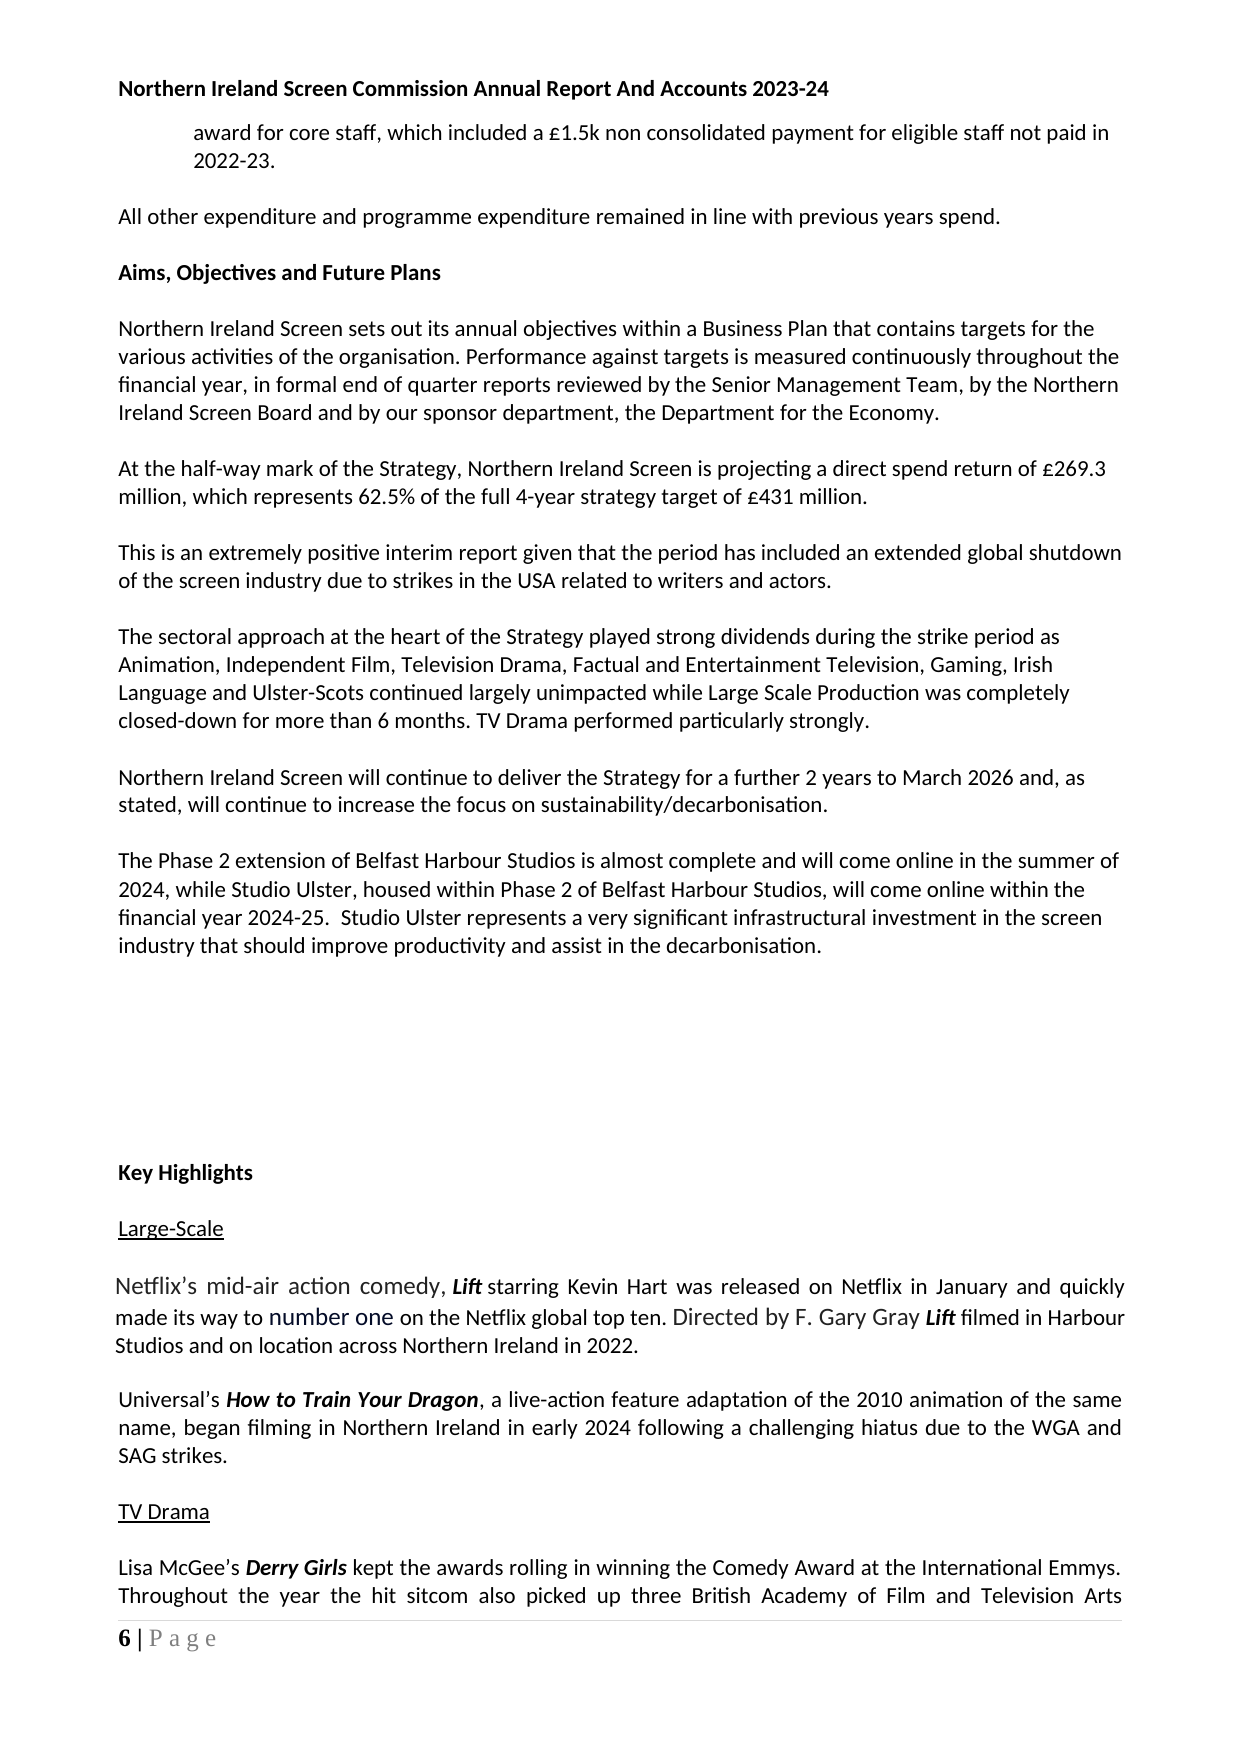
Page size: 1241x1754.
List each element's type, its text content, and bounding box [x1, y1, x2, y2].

text The Phase 2 extension of Belfast Harbour Studios is almost complete and will come online in the summer of 2024, while Studio Ulster, housed within Phase 2 of Belfast Harbour Studios, will come online within the financial year 2024-25. Studio Ulster represents a very significant infrastructural investment in the screen industry that should improve productivity and assist in the decarbonisation. [118, 847, 1122, 959]
text Large-Scale [118, 1214, 1122, 1242]
text All other expenditure and programme expenditure remained in line with previous years spend. [118, 202, 1122, 230]
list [156, 118, 1122, 174]
text Northern Ireland Screen will continue to deliver the Strategy for a further 2 years to March 2026 and, as stated, will continue to increase the focus on sustainability/decarbonisation. [118, 763, 1122, 819]
text Northern Ireland Screen sets out its annual objectives within a Business Plan that contains targets for the various activities of the organisation. Performance against targets is measured continuously throughout the financial year, in formal end of quarter reports reviewed by the Senior Management Team, by the Northern Ireland Screen Board and by our sponsor department, the Department for the Economy. [118, 314, 1122, 426]
text Universal’s How to Train Your Dragon, a live-action feature adaptation of the 2010 animation of the same name, began filming in Northern Ireland in early 2024 following a challenging hiatus due to the WGA and SAG strikes. [118, 1385, 1122, 1469]
text TV Drama [118, 1497, 1122, 1525]
text Aims, Objectives and Future Plans [118, 258, 1122, 286]
text Key Highlights [118, 1158, 1122, 1186]
text This is an extremely positive interim report given that the period has included an extended global shutdown of the screen industry due to strikes in the USA related to writers and actors. [118, 538, 1122, 594]
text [118, 1553, 1122, 1609]
text Netflix’s mid-air action comedy, Lift starring Kevin Hart was released on Netflix in January and quickly made its way to number one on the Netflix global top ten. Directed by F. Gary Gray Lift filmed in Harbour Studios and on location across Northern Ireland in 2022. [115, 1270, 1125, 1359]
text At the half-way mark of the Strategy, Northern Ireland Screen is projecting a direct spend return of £269.3 million, which represents 62.5% of the full 4-year strategy target of £431 million. [118, 454, 1122, 510]
text The sectoral approach at the heart of the Strategy played strong dividends during the strike period as Animation, Independent Film, Television Drama, Factual and Entertainment Television, Gaming, Irish Language and Ulster-Scots continued largely unimpacted while Large Scale Production was completely closed-down for more than 6 months. TV Drama performed particularly strongly. [118, 622, 1122, 734]
